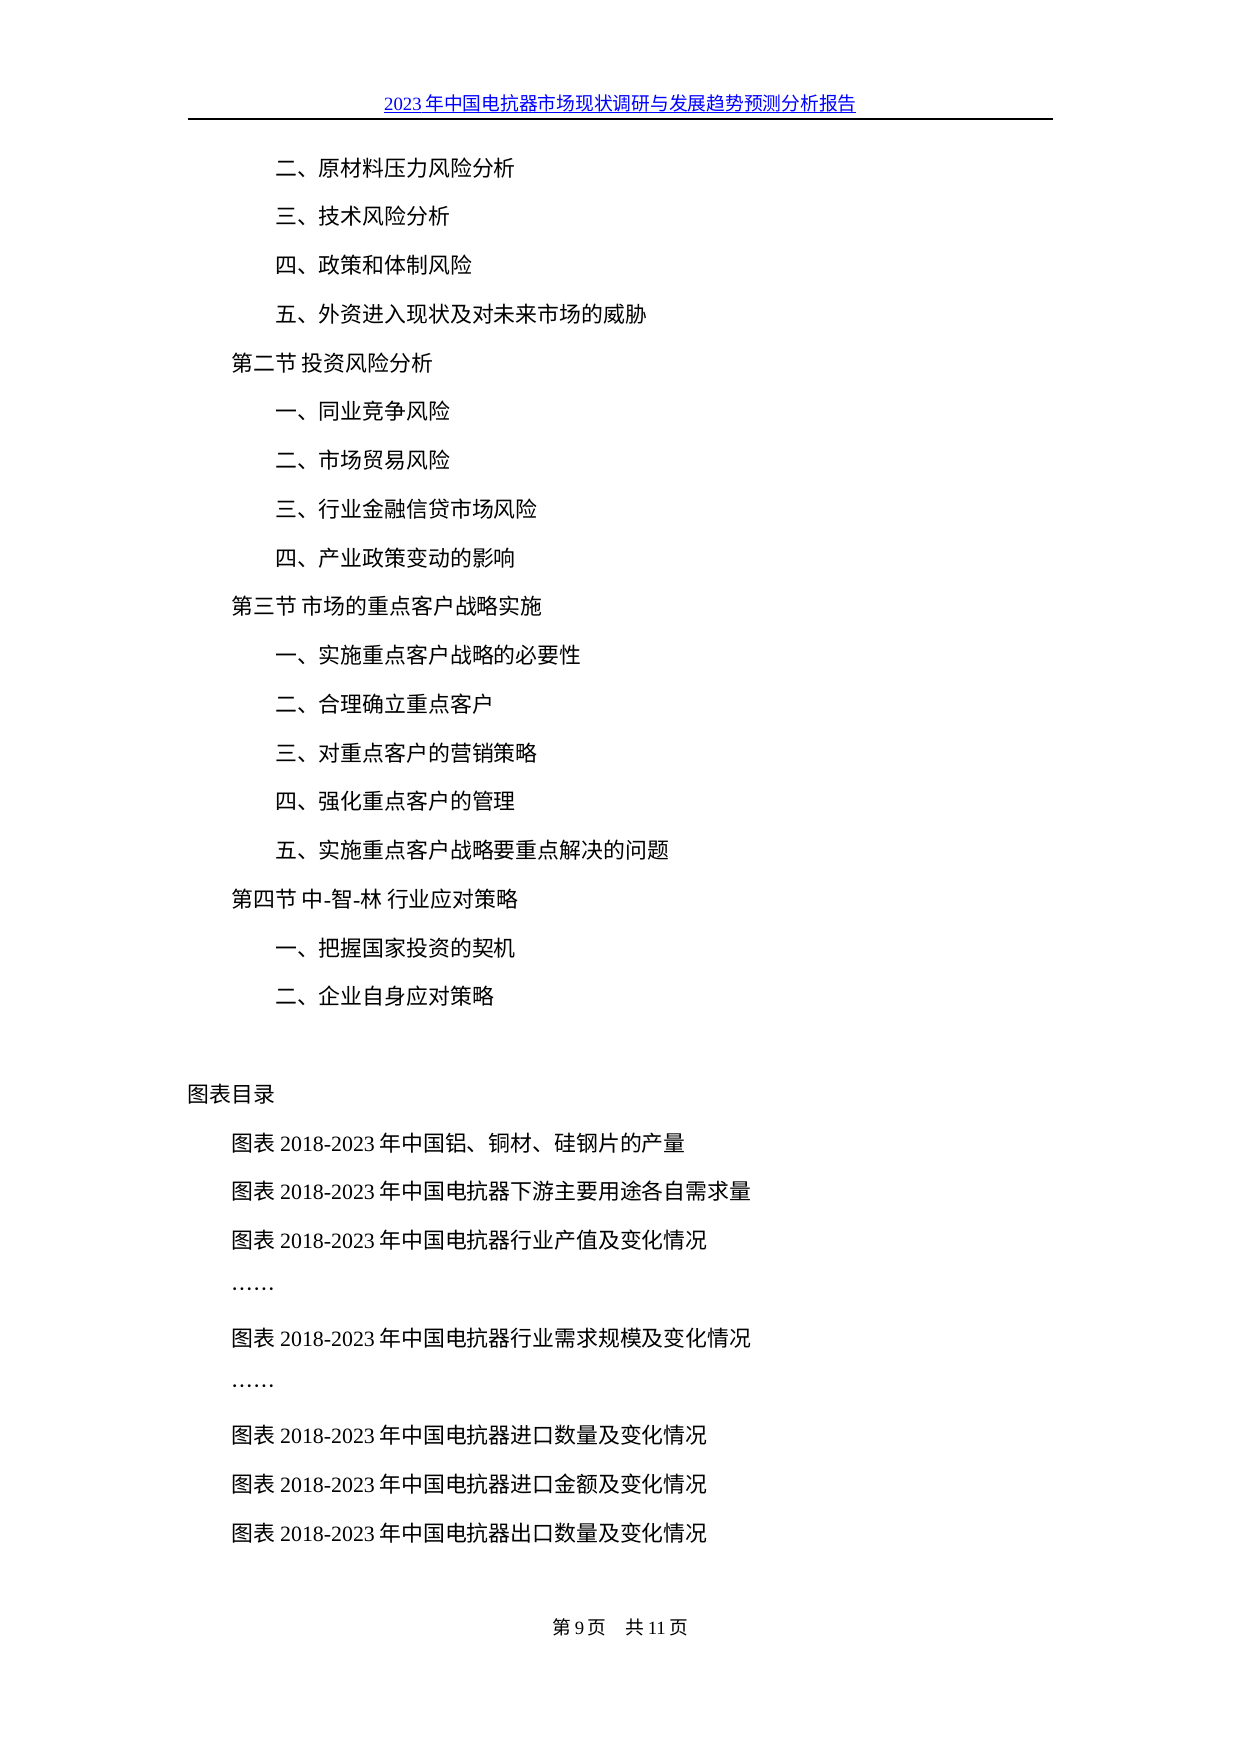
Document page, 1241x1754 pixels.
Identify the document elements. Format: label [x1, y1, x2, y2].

text [187, 150, 1053, 1548]
